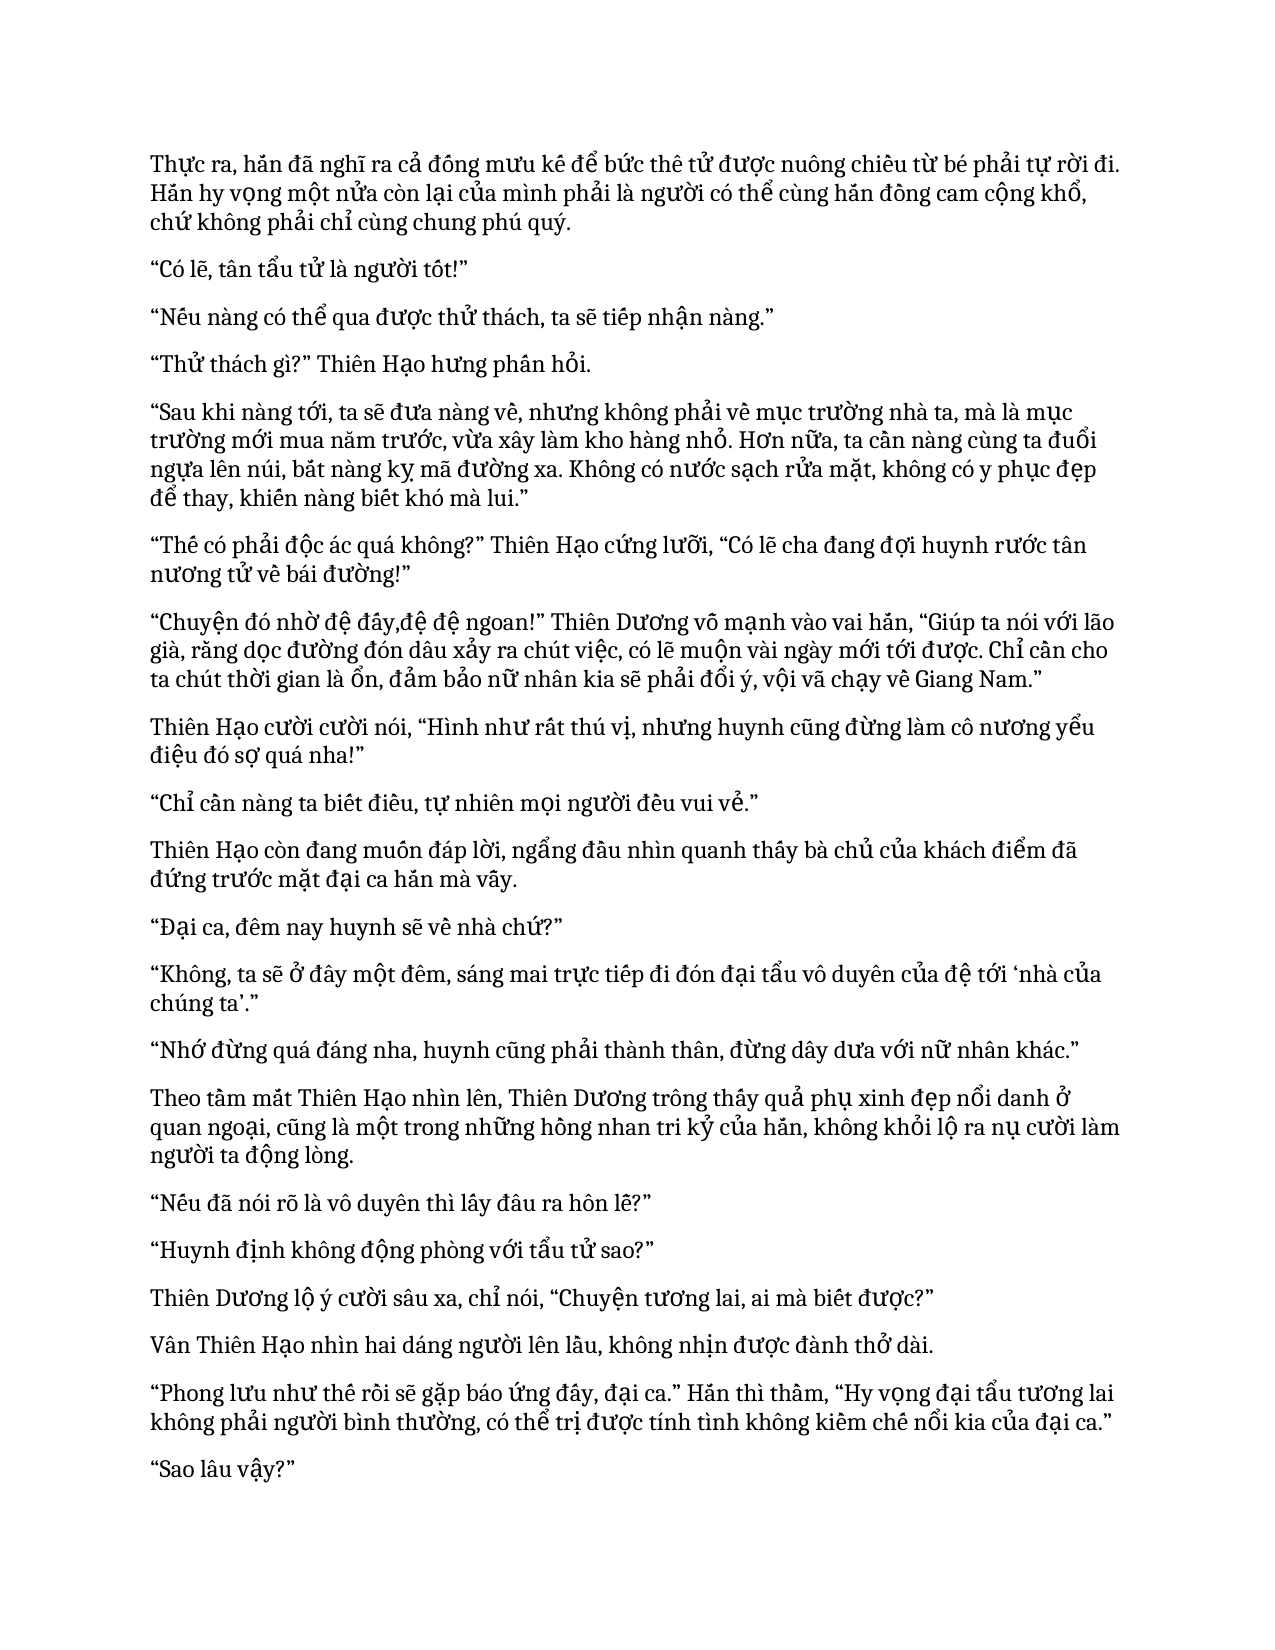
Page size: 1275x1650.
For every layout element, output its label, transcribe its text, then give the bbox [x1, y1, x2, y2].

text “Đại ca, đêm nay huynh sẽ về nhà chứ?” [150, 912, 1125, 941]
text “Nếu đã nói rõ là vô duyên thì lấy đâu ra hôn lễ?” [150, 1189, 1125, 1217]
text “Thế có phải độc ác quá không?” Thiên Hạo cứng lưỡi, “Có lẽ cha đang đợi huynh rước tân nương tử về bái đường!” [150, 531, 1125, 589]
text Thiên Dương lộ ý cười sâu xa, chỉ nói, “Chuyện tương lai, ai mà biết được?” [150, 1284, 1125, 1312]
text “Không, ta sẽ ở đây một đêm, sáng mai trực tiếp đi đón đại tẩu vô duyên của đệ tới ‘nhà của chúng ta’.” [150, 960, 1125, 1017]
text “Nhớ đừng quá đáng nha, huynh cũng phải thành thân, đừng dây dưa với nữ nhân khác.” [150, 1036, 1125, 1065]
text “Chuyện đó nhờ đệ đấy,đệ đệ ngoan!” Thiên Dương vỗ mạnh vào vai hắn, “Giúp ta nói với lão già, rằng dọc đường đón dâu xảy ra chút việc, có lẽ muộn vài ngày mới tới được. Chỉ cần cho ta chút thời gian là ổn, đảm bảo nữ nhân kia sẽ phải đổi ý, vội vã chạy về Giang Nam.” [150, 607, 1125, 694]
text “Chỉ cần nàng ta biết điều, tự nhiên mọi người đều vui vẻ.” [150, 789, 1125, 817]
text “Sau khi nàng tới, ta sẽ đưa nàng về, nhưng không phải về mục trường nhà ta, mà là mục trường mới mua năm trước, vừa xây làm kho hàng nhỏ. Hơn nữa, ta cần nàng cùng ta đuổi ngựa lên núi, bắt nàng kỵ mã đường xa. Không có nước sạch rửa mặt, không có y phục đẹp để thay, khiến nàng biết khó mà lui.” [150, 397, 1125, 512]
text Thiên Hạo còn đang muốn đáp lời, ngẩng đầu nhìn quanh thấy bà chủ của khách điểm đã đứng trước mặt đại ca hắn mà vẫy. [150, 836, 1125, 894]
text “Huynh định không động phòng với tẩu tử sao?” [150, 1236, 1125, 1265]
text Thực ra, hắn đã nghĩ ra cả đống mưu kế để bức thê tử được nuông chiều từ bé phải tự rời đi. Hắn hy vọng một nửa còn lại của mình phải là người có thể cùng hắn đồng cam cộng khổ, chứ không phải chỉ cùng chung phú quý. [150, 150, 1125, 236]
text Theo tầm mắt Thiên Hạo nhìn lên, Thiên Dương trông thấy quả phụ xinh đẹp nổi danh ở quan ngoại, cũng là một trong những hồng nhan tri kỷ của hắn, không khỏi lộ ra nụ cười làm người ta động lòng. [150, 1084, 1125, 1170]
text Vân Thiên Hạo nhìn hai dáng người lên lầu, không nhịn được đành thở dài. [150, 1331, 1125, 1360]
text “Phong lưu như thế rồi sẽ gặp báo ứng đấy, đại ca.” Hắn thì thầm, “Hy vọng đại tẩu tương lai không phải người bình thường, có thể trị được tính tình không kiềm chế nổi kia của đại ca.” [150, 1379, 1125, 1436]
text “Nếu nàng có thể qua được thử thách, ta sẽ tiếp nhận nàng.” [150, 302, 1125, 331]
text “Thử thách gì?” Thiên Hạo hưng phấn hỏi. [150, 350, 1125, 379]
text “Có lẽ, tân tẩu tử là người tốt!” [150, 255, 1125, 284]
text Thiên Hạo cười cười nói, “Hình như rất thú vị, nhưng huynh cũng đừng làm cô nương yểu điệu đó sợ quá nha!” [150, 712, 1125, 770]
text “Sao lâu vậy?” [150, 1455, 1125, 1484]
